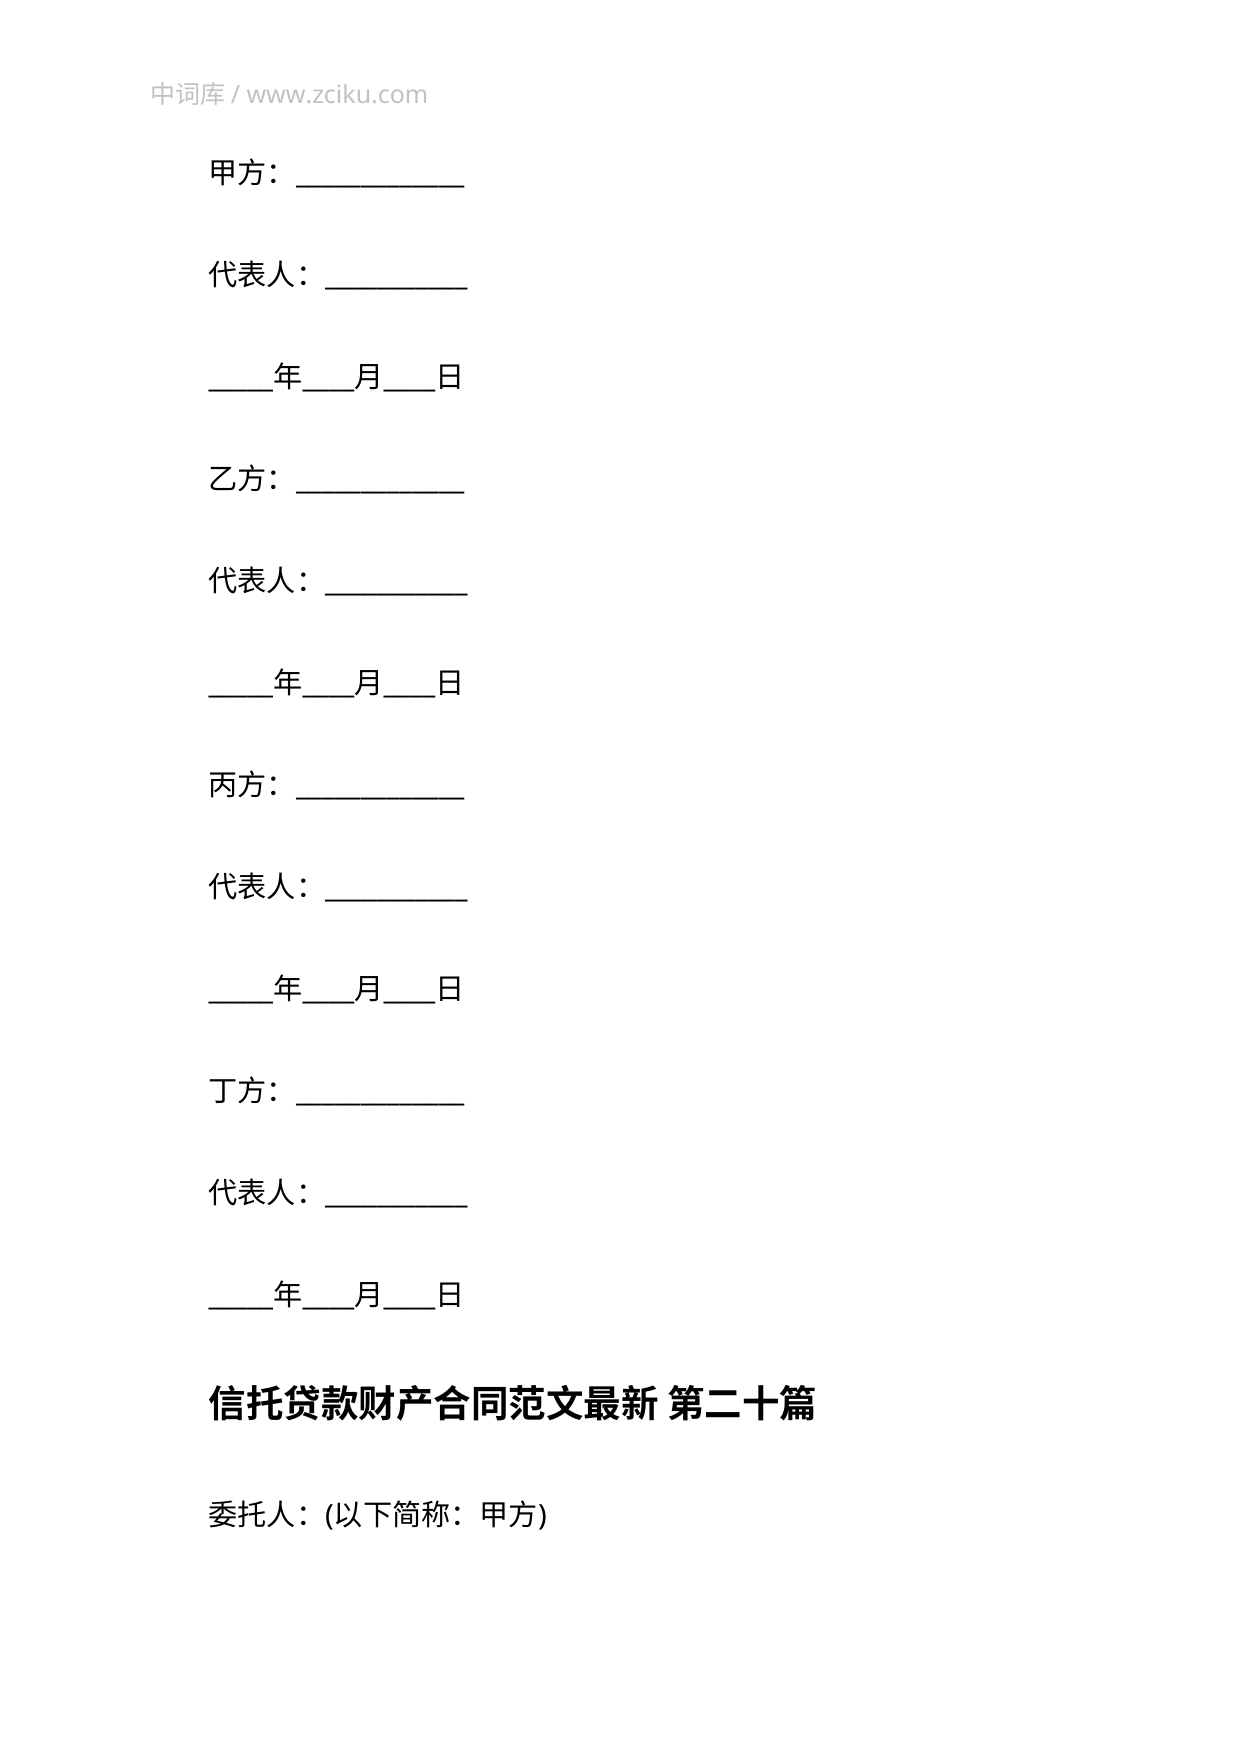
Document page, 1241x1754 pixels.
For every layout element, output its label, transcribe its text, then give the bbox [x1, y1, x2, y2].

text 代表人：___________ [150, 1170, 1090, 1212]
text 委托人：(以下简称：甲方) [150, 1491, 1090, 1533]
text 乙方：_____________ [150, 456, 1090, 498]
text _____年____月____日 [150, 660, 1090, 702]
text 甲方：_____________ [150, 150, 1090, 192]
text _____年____月____日 [150, 1272, 1090, 1314]
text 丙方：_____________ [150, 762, 1090, 804]
text 丁方：_____________ [150, 1068, 1090, 1110]
text _____年____月____日 [150, 354, 1090, 396]
text 代表人：___________ [150, 252, 1090, 294]
text _____年____月____日 [150, 966, 1090, 1008]
text 信托贷款财产合同范文最新 第二十篇 [150, 1374, 1090, 1428]
text 代表人：___________ [150, 558, 1090, 600]
text 代表人：___________ [150, 864, 1090, 906]
